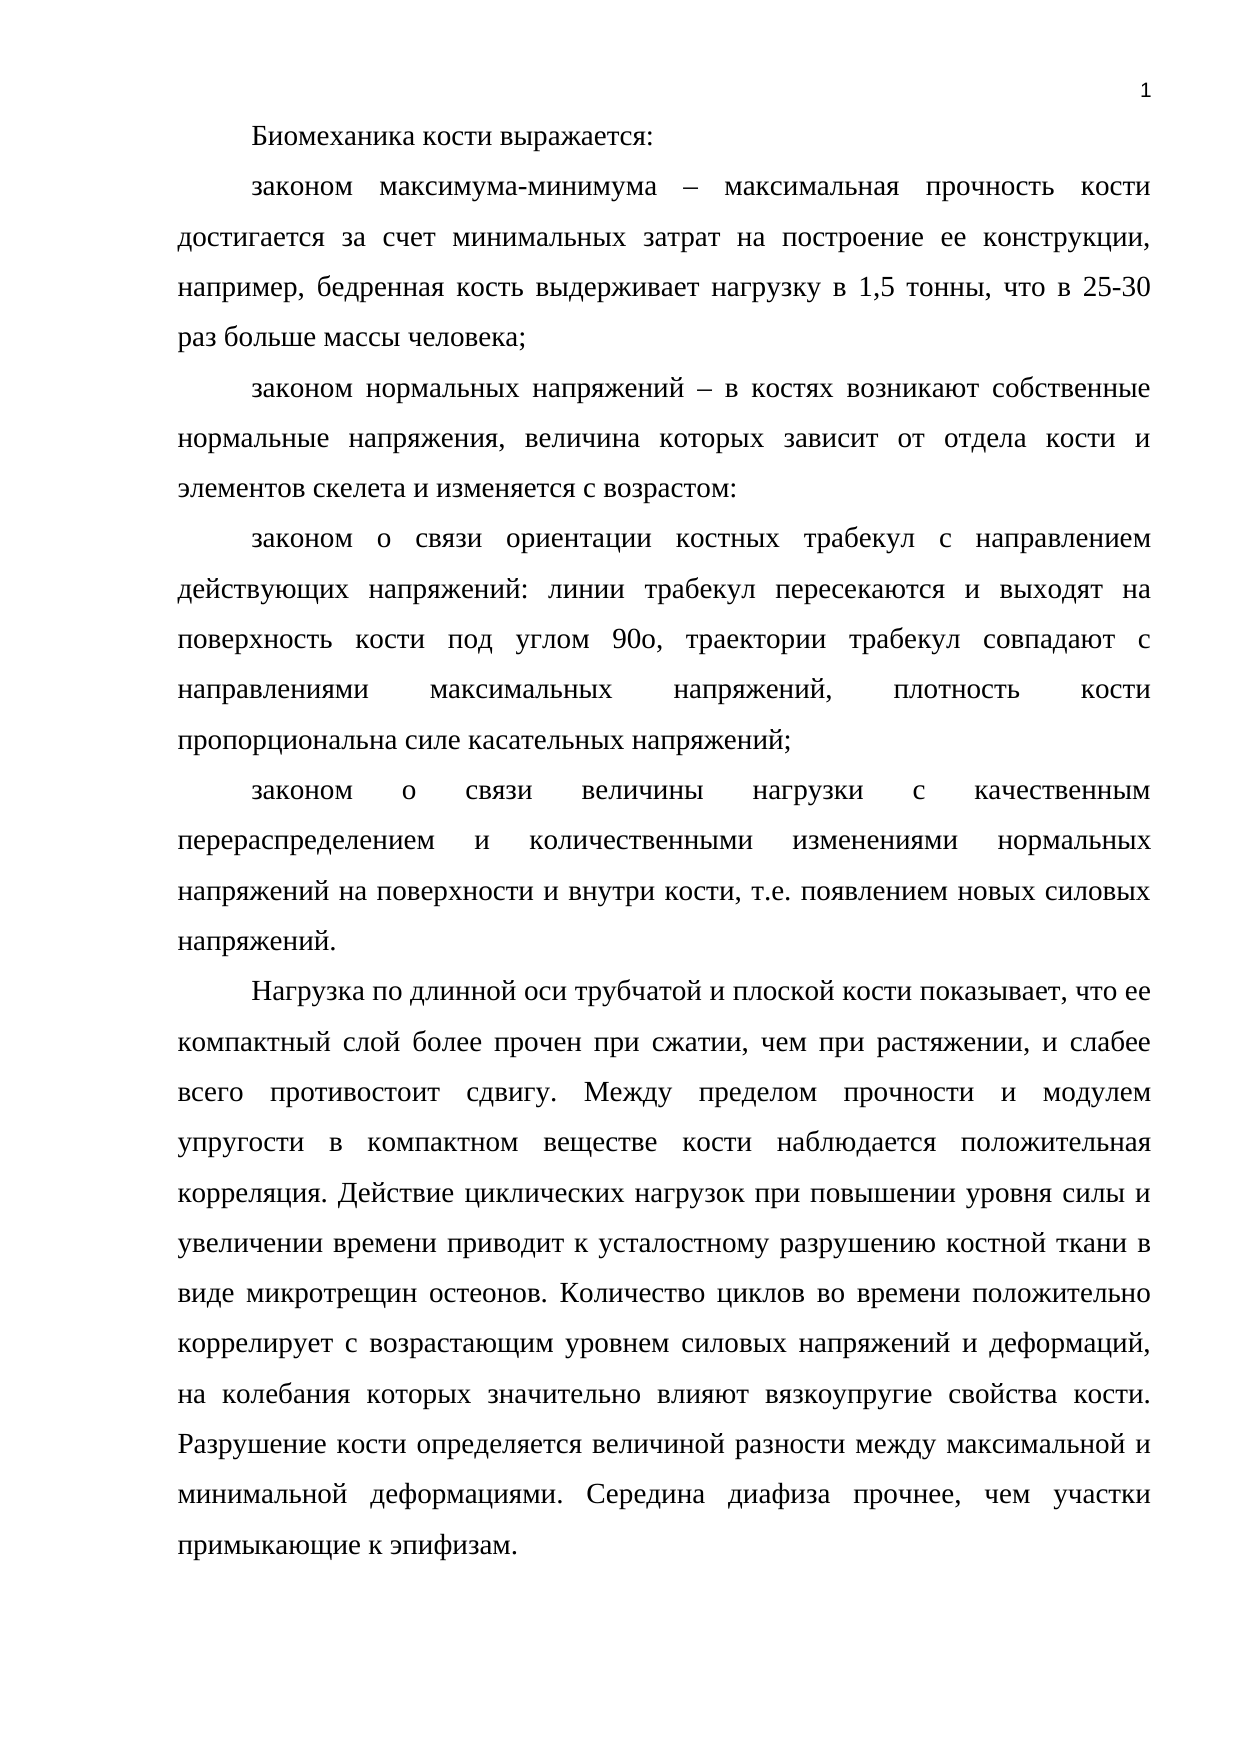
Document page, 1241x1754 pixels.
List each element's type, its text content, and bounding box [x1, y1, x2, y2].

text Биомеханика кости выражается: [177, 118, 1152, 152]
text законом о связи ориентации костных трабекул с направлением действующих напряжений: линии трабекул пересекаются и выходят на поверхность кости под углом 90о, траектории трабекул совпадают с направлениями максимальных напряжений, плотность кости пропорциональна силе касательных напряжений; [177, 521, 1152, 755]
text законом о связи величины нагрузки с качественным перераспределением и количественными изменениями нормальных напряжений на поверхности и внутри кости, т.е. появлением новых силовых напряжений. [177, 772, 1152, 957]
text Нагрузка по длинной оси трубчатой и плоской кости показывает, что ее компактный слой более прочен при сжатии, чем при растяжении, и слабее всего противостоит сдвигу. Между пределом прочности и модулем упругости в компактном веществе кости наблюдается положительная корреляция. Действие циклических нагрузок при повышении уровня силы и увеличении времени приводит к усталостному разрушению костной ткани в виде микротрещин остеонов. Количество циклов во времени положительно коррелирует с возрастающим уровнем силовых напряжений и деформаций, на колебания которых значительно влияют вязкоупругие свойства кости. Разрушение кости определяется величиной разности между максимальной и минимальной деформациями. Середина диафиза прочнее, чем участки примыкающие к эпифизам. [177, 973, 1152, 1560]
text законом максимума-минимума – максимальная прочность кости достигается за счет минимальных затрат на построение ее конструкции, например, бедренная кость выдерживает нагрузку в 1,5 тонны, что в 25-30 раз больше массы человека; [177, 168, 1152, 353]
text законом нормальных напряжений – в костях возникают собственные нормальные напряжения, величина которых зависит от отдела кости и элементов скелета и изменяется с возрастом: [177, 370, 1152, 504]
